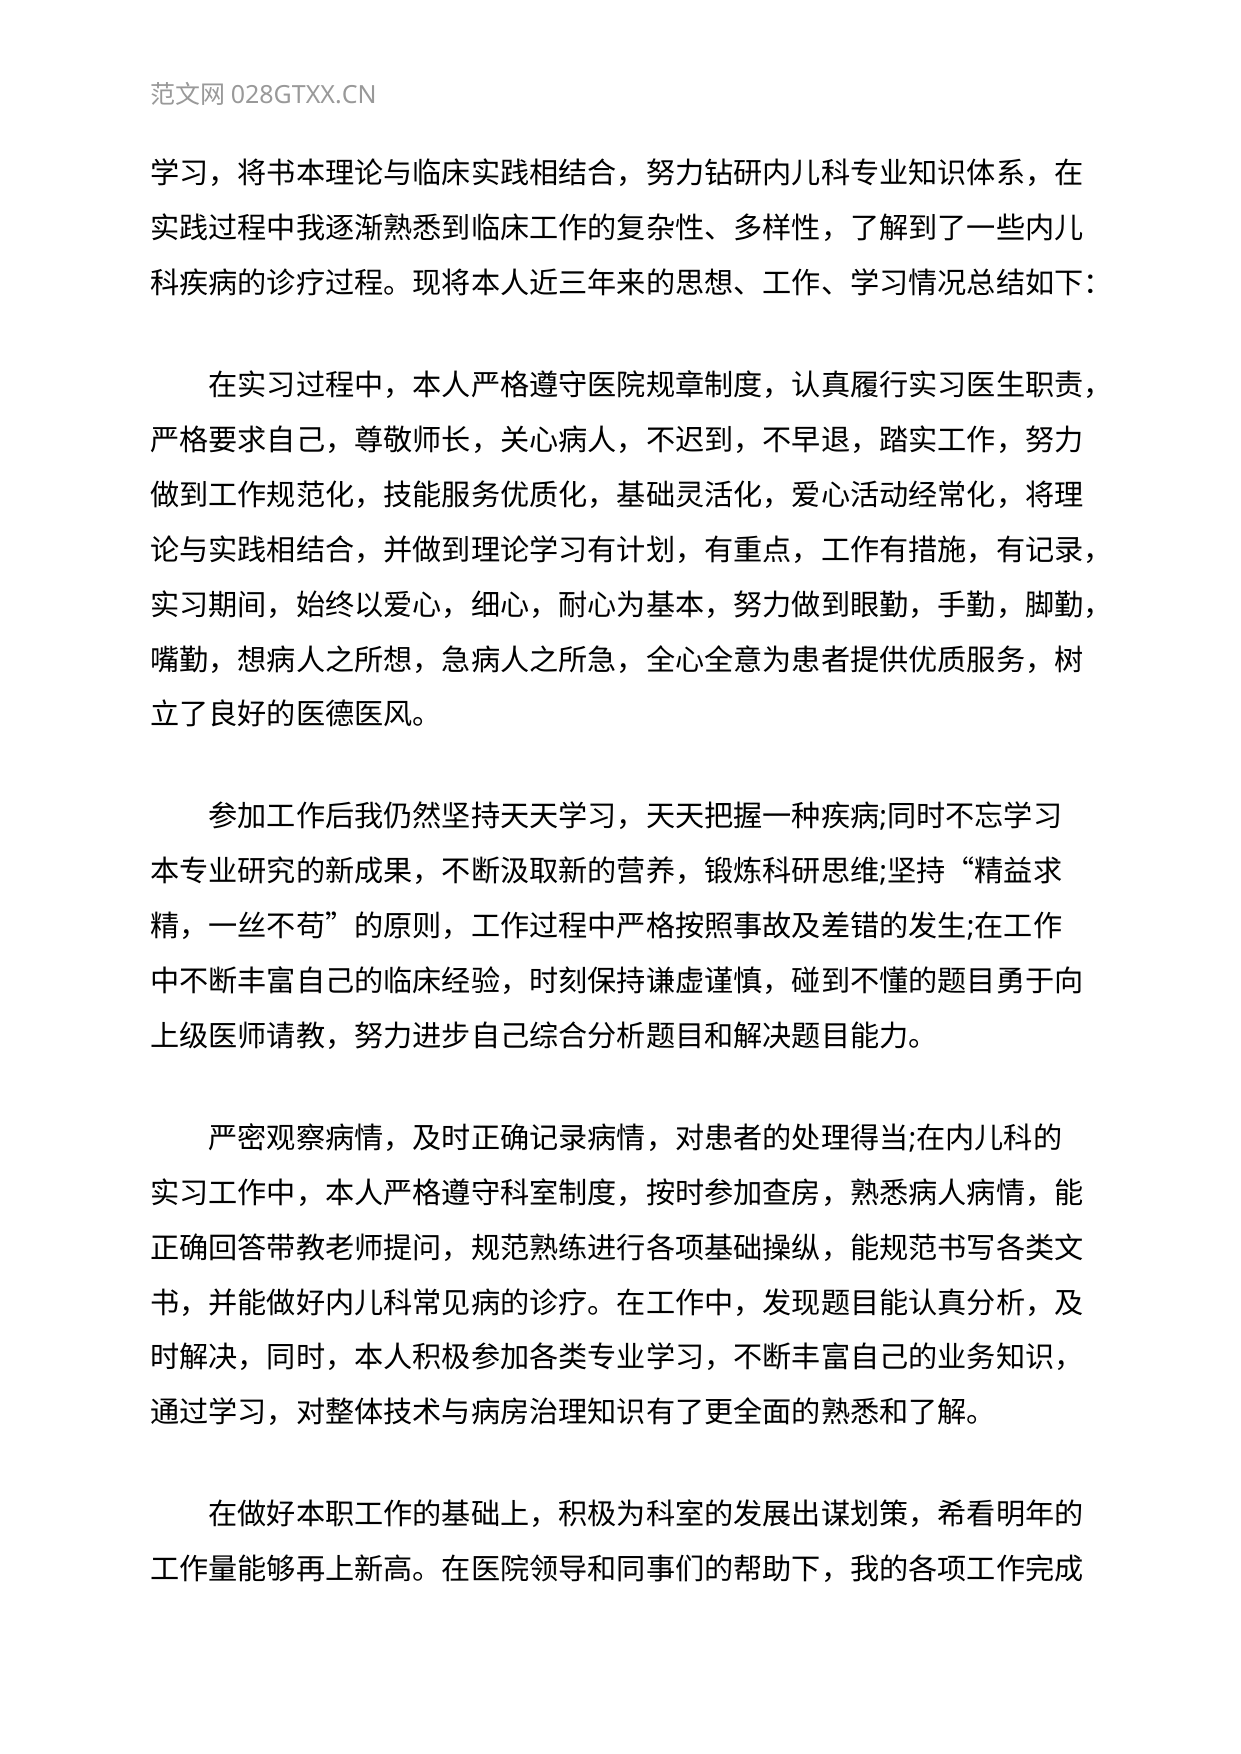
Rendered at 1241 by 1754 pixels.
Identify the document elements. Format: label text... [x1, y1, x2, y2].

text 严密观察病情，及时正确记录病情，对患者的处理得当;在内儿科的实习工作中，本人严格遵守科室制度，按时参加查房，熟悉病人病情，能正确回答带教老师提问，规范熟练进行各项基础操纵，能规范书写各类文书，并能做好内儿科常见病的诊疗。在工作中，发现题目能认真分析，及时解决，同时，本人积极参加各类专业学习，不断丰富自己的业务知识，通过学习，对整体技术与病房治理知识有了更全面的熟悉和了解。 [150, 1114, 1090, 1431]
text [150, 150, 1090, 302]
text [150, 1491, 1090, 1588]
text 在实习过程中，本人严格遵守医院规章制度，认真履行实习医生职责，严格要求自己，尊敬师长，关心病人，不迟到，不早退，踏实工作，努力做到工作规范化，技能服务优质化，基础灵活化，爱心活动经常化，将理论与实践相结合，并做到理论学习有计划，有重点，工作有措施，有记录，实习期间，始终以爱心，细心，耐心为基本，努力做到眼勤，手勤，脚勤，嘴勤，想病人之所想，急病人之所急，全心全意为患者提供优质服务，树立了良好的医德医风。 [150, 362, 1090, 733]
text 参加工作后我仍然坚持天天学习，天天把握一种疾病;同时不忘学习本专业研究的新成果，不断汲取新的营养，锻炼科研思维;坚持“精益求精，一丝不苟”的原则，工作过程中严格按照事故及差错的发生;在工作中不断丰富自己的临床经验，时刻保持谦虚谨慎，碰到不懂的题目勇于向上级医师请教，努力进步自己综合分析题目和解决题目能力。 [150, 793, 1090, 1055]
